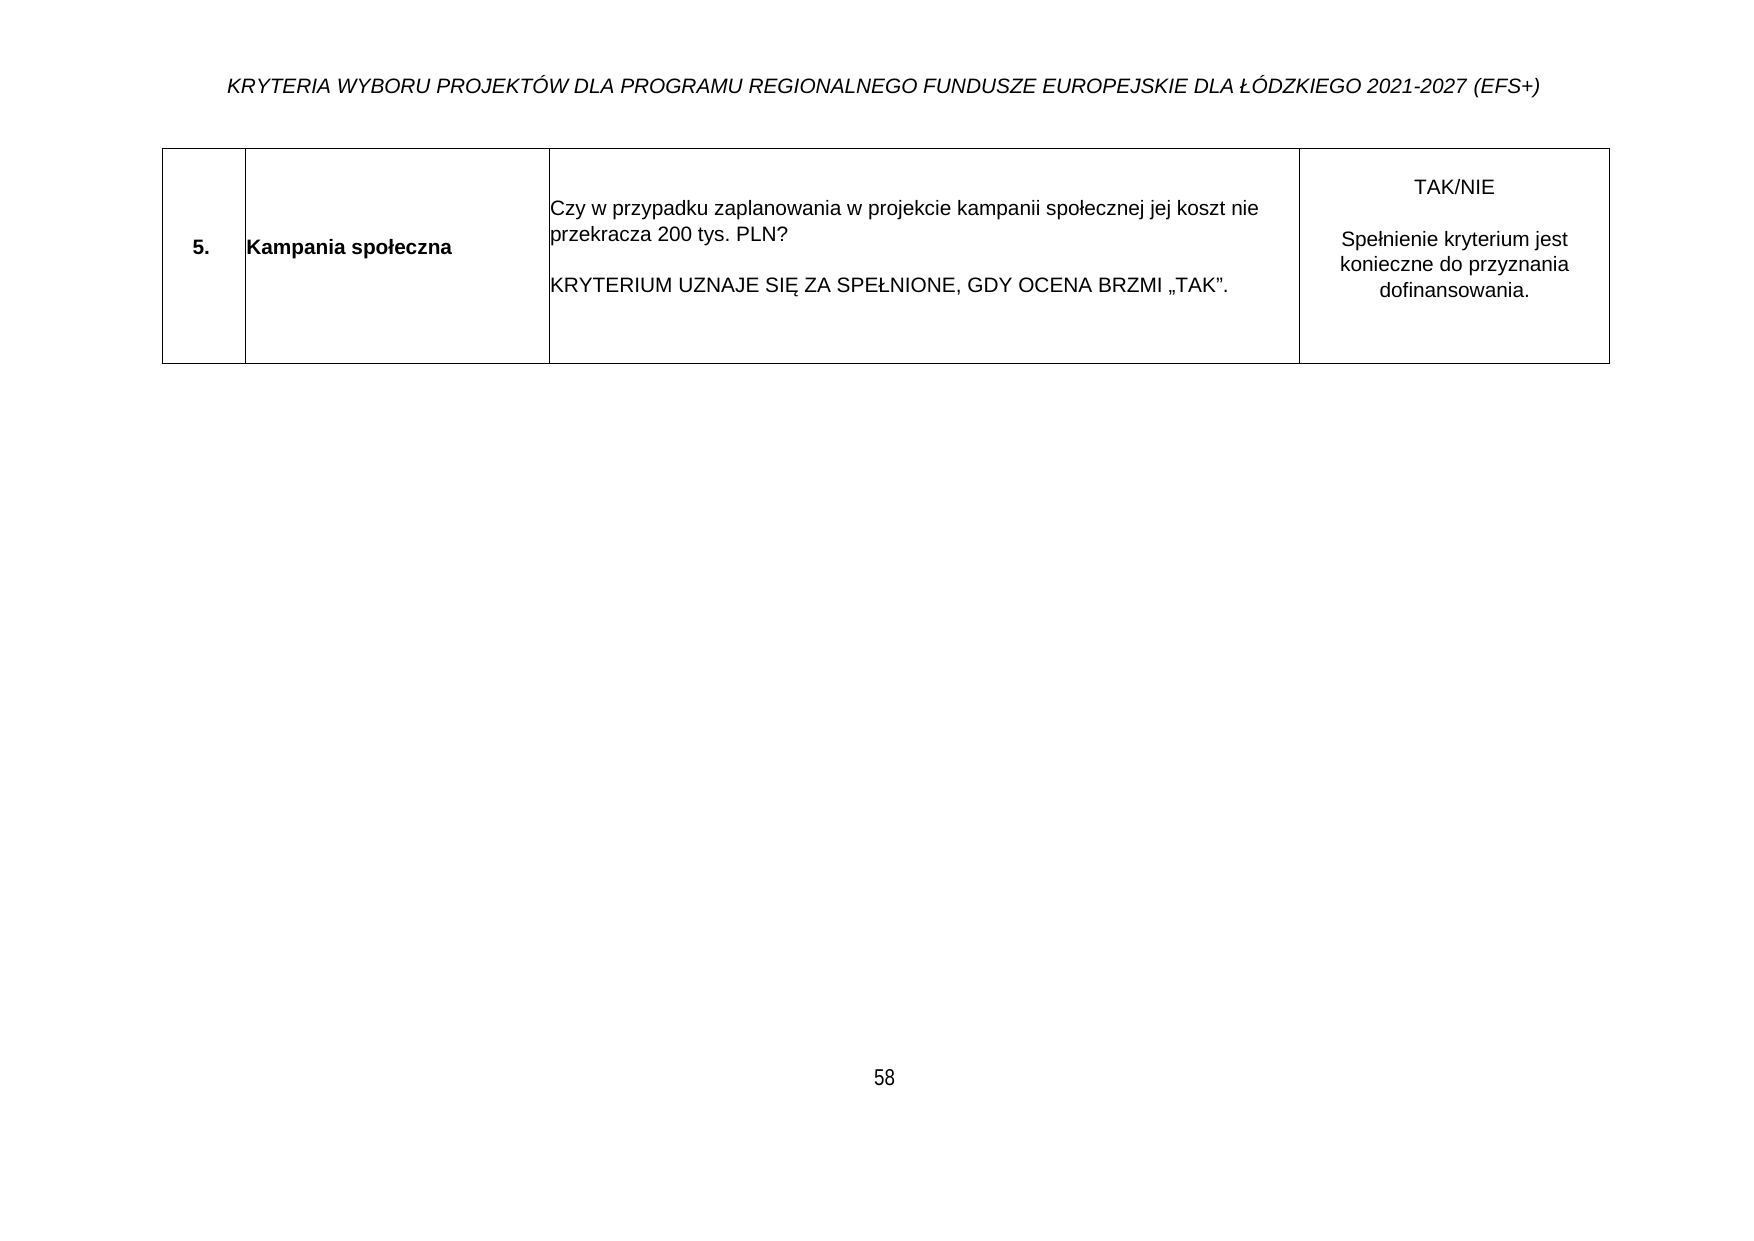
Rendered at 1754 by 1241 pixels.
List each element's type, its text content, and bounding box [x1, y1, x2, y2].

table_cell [1300, 149, 1609, 363]
table_cell Kampania społeczna [246, 149, 549, 363]
table_cell [163, 149, 245, 363]
table_cell Czy w przypadku zaplanowania w projekcie kampanii społecznej jej koszt nie przekracza 200 tys. PLN? KRYTERIUM UZNAJE SIĘ ZA SPEŁNIONE, GDY OCENA BRZMI „TAK”. [550, 149, 1299, 363]
